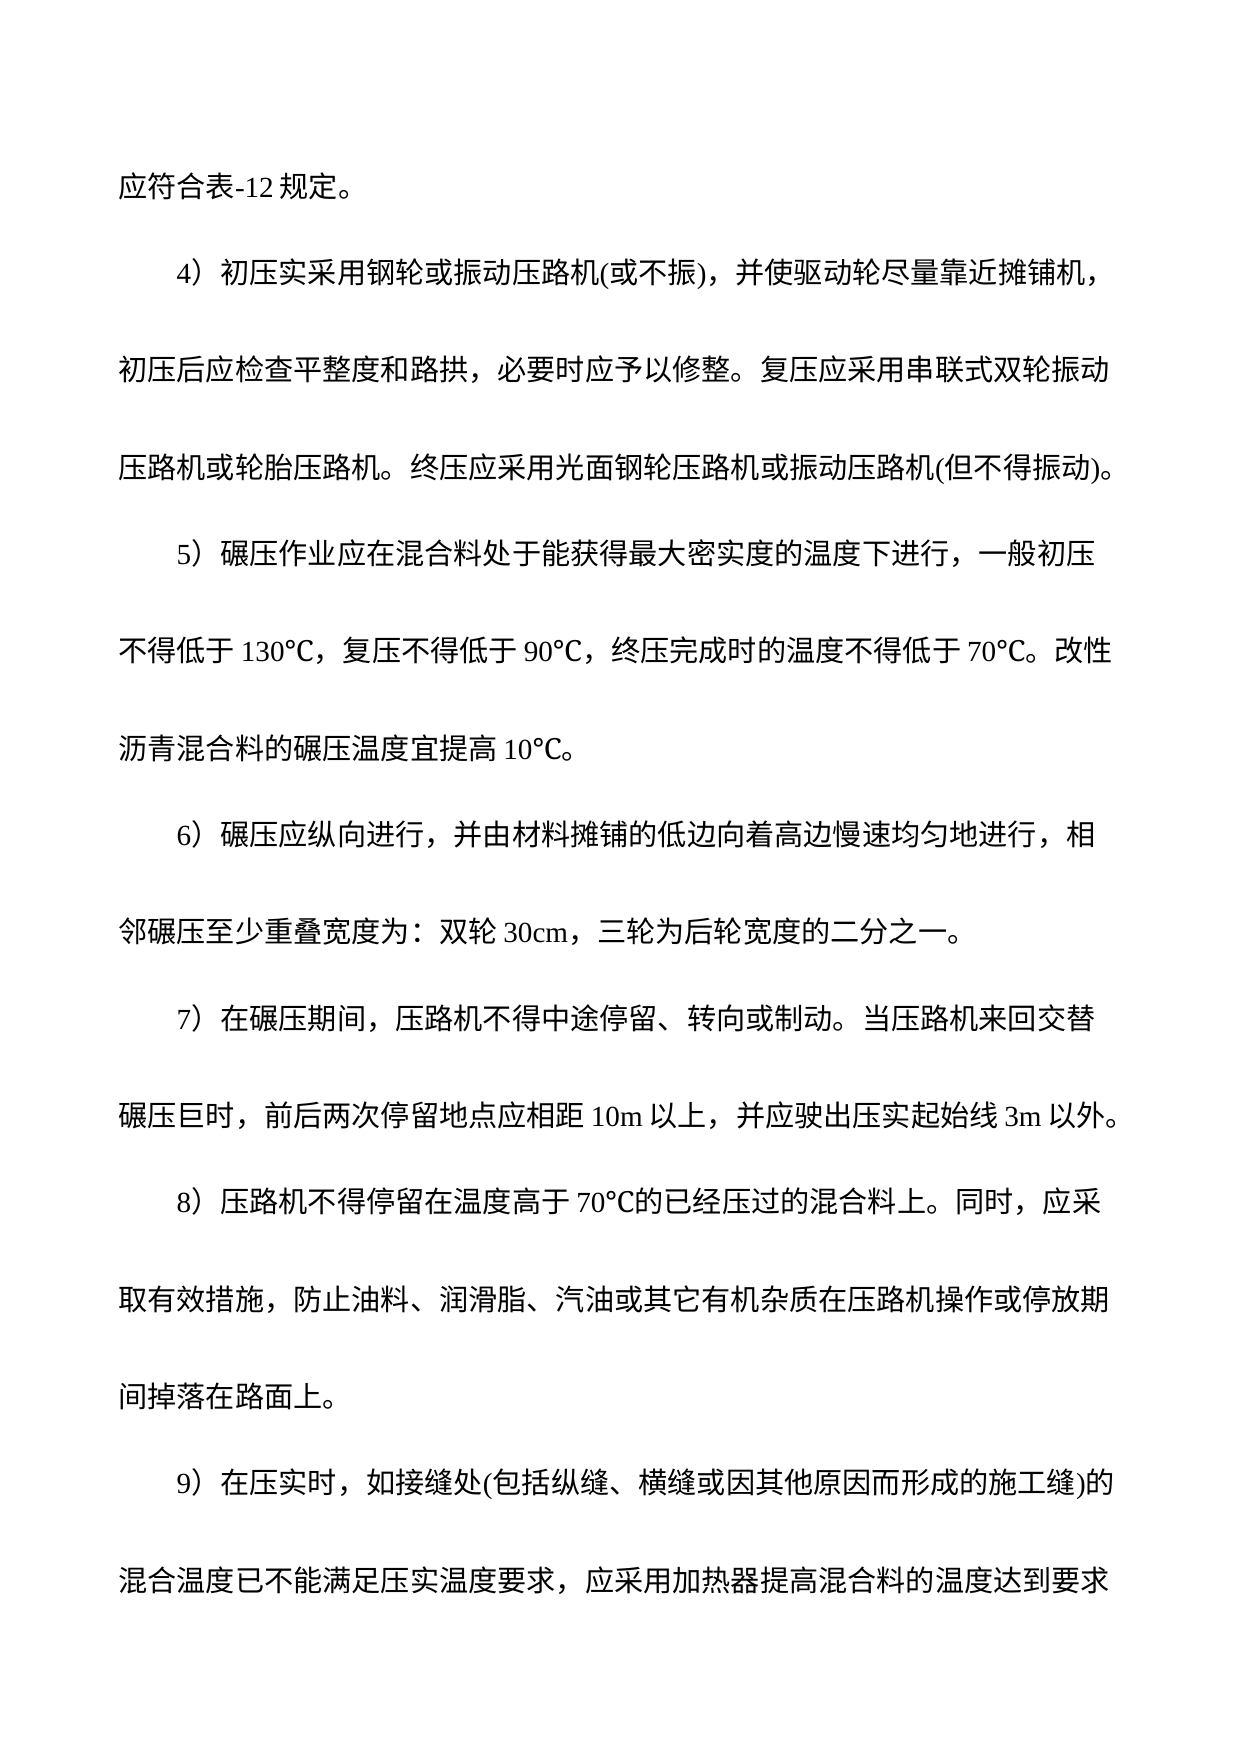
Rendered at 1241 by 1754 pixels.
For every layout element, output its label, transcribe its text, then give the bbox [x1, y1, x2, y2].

text 8）压路机不得停留在温度高于70℃的已经压过的混合料上。同时，应采取有效措施，防止油料、润滑脂、汽油或其它有机杂质在压路机操作或停放期间掉落在路面上。 [118, 1167, 1122, 1427]
text 7）在碾压期间，压路机不得中途停留、转向或制动。当压路机来回交替碾压巨时，前后两次停留地点应相距10m以上，并应驶出压实起始线3m以外。 [118, 984, 1122, 1146]
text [118, 1449, 1122, 1611]
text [118, 152, 1122, 217]
text 5）碾压作业应在混合料处于能获得最大密实度的温度下进行，一般初压不得低于130℃，复压不得低于90℃，终压完成时的温度不得低于70℃。改性沥青混合料的碾压温度宜提高10℃。 [118, 519, 1122, 779]
text 4）初压实采用钢轮或振动压路机(或不振)，并使驱动轮尽量靠近摊铺机，初压后应检查平整度和路拱，必要时应予以修整。复压应采用串联式双轮振动压路机或轮胎压路机。终压应采用光面钢轮压路机或振动压路机(但不得振动)。 [118, 238, 1122, 498]
text 6）碾压应纵向进行，并由材料摊铺的低边向着高边慢速均匀地进行，相邻碾压至少重叠宽度为：双轮30cm，三轮为后轮宽度的二分之一。 [118, 800, 1122, 963]
